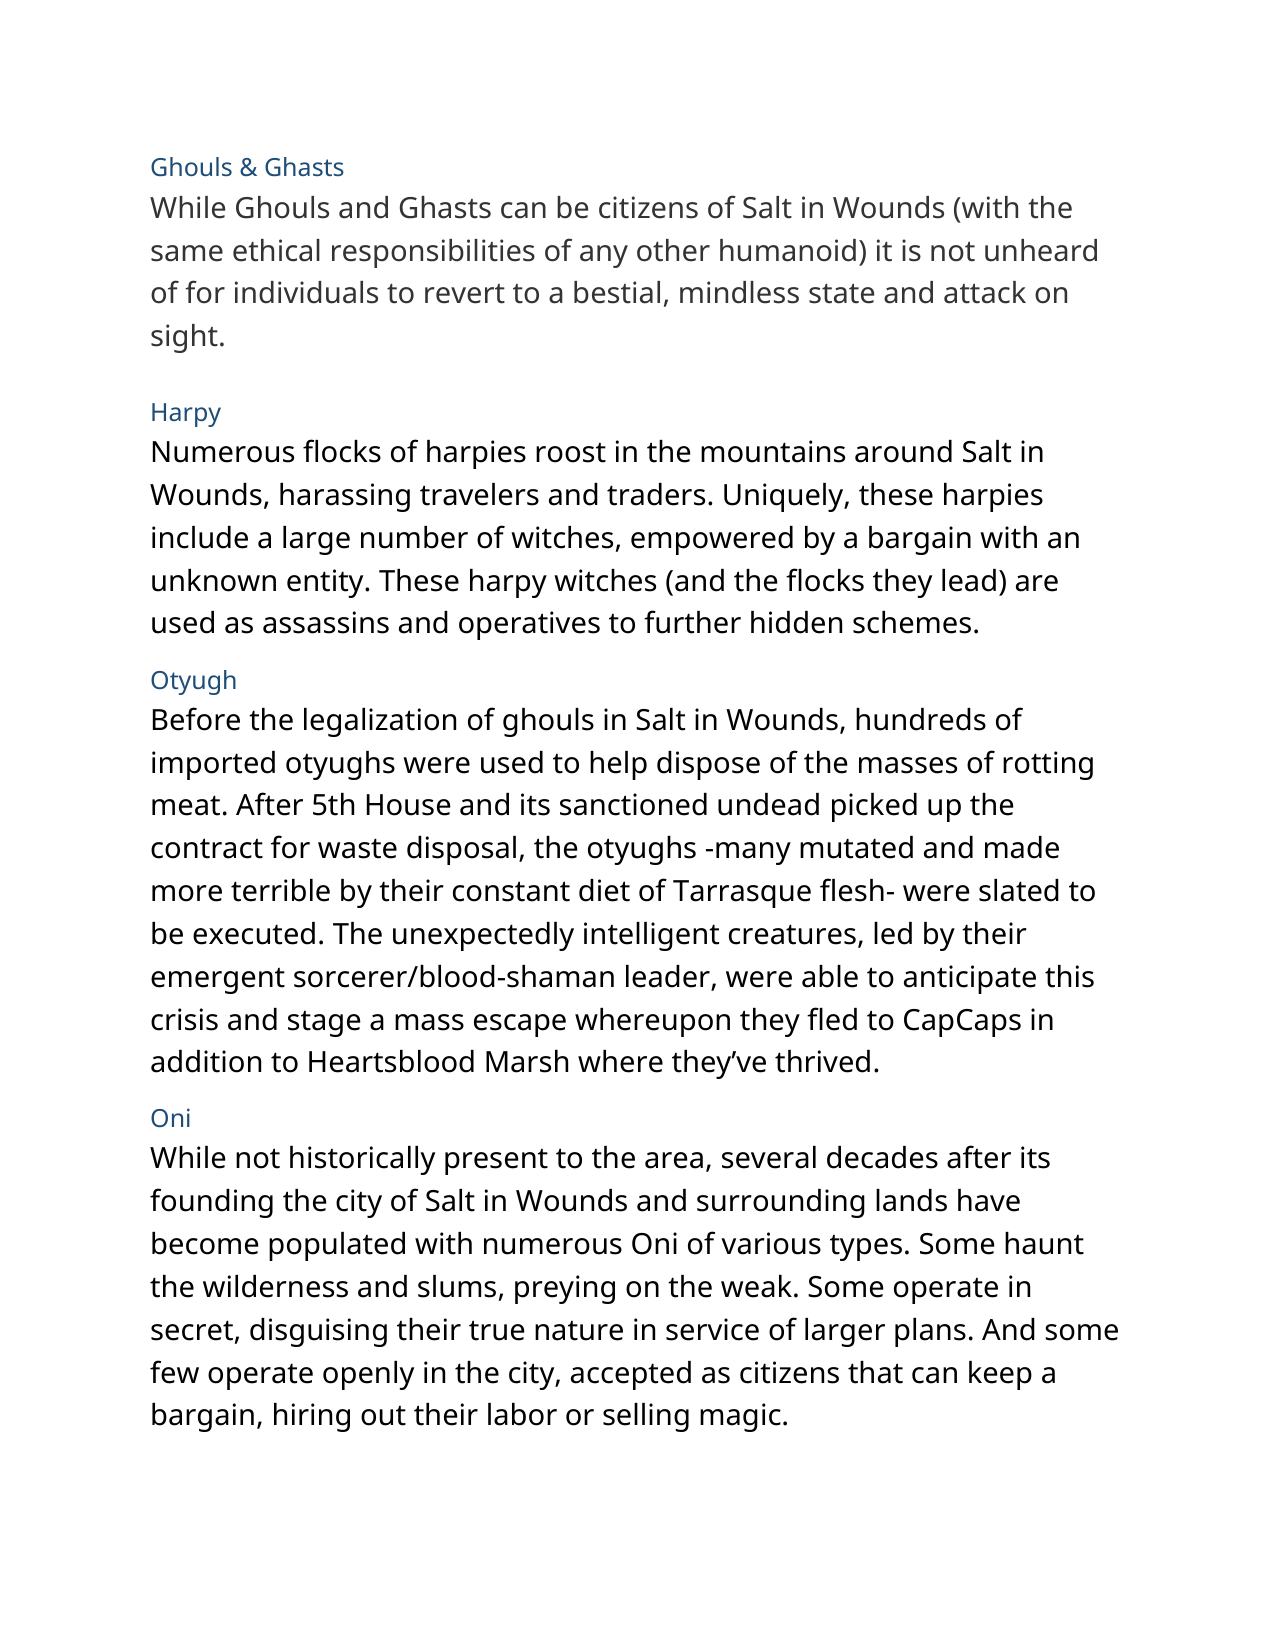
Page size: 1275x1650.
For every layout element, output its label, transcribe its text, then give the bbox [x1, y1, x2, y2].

subtitle Oni [150, 1101, 1125, 1135]
text Numerous flocks of harpies roost in the mountains around Salt in Wounds, harassing travelers and traders. Uniquely, these harpies include a large number of witches, empowered by a bargain with an unknown entity. These harpy witches (and the flocks they lead) are used as assassins and operatives to further hidden schemes. [150, 432, 1125, 642]
text While not historically present to the area, several decades after its founding the city of Salt in Wounds and surrounding lands have become populated with numerous Oni of various types. Some haunt the wilderness and slums, preying on the weak. Some operate in secret, disguising their true nature in service of larger plans. And some few operate openly in the city, accepted as citizens that can keep a bargain, hiring out their labor or selling magic. [150, 1138, 1125, 1434]
subtitle Harpy [150, 395, 1125, 429]
text Before the legalization of ghouls in Salt in Wounds, hundreds of imported otyughs were used to help dispose of the masses of rotting meat. After 5th House and its sanctioned undead picked up the contract for waste disposal, the otyughs -many mutated and made more terrible by their constant diet of Tarrasque flesh- were slated to be executed. The unexpectedly intelligent creatures, led by their emergent sorcerer/blood-shaman leader, were able to anticipate this crisis and stage a mass escape whereupon they fled to CapCaps in addition to Heartsblood Marsh where they’ve thrived. [150, 699, 1125, 1081]
subtitle Otyugh [150, 662, 1125, 696]
subtitle Ghouls & Ghasts While Ghouls and Ghasts can be citizens of Salt in Wounds (with the same ethical responsibilities of any other humanoid) it is not unheard of for individuals to revert to a bestial, mindless state and attack on sight. [150, 150, 1125, 388]
